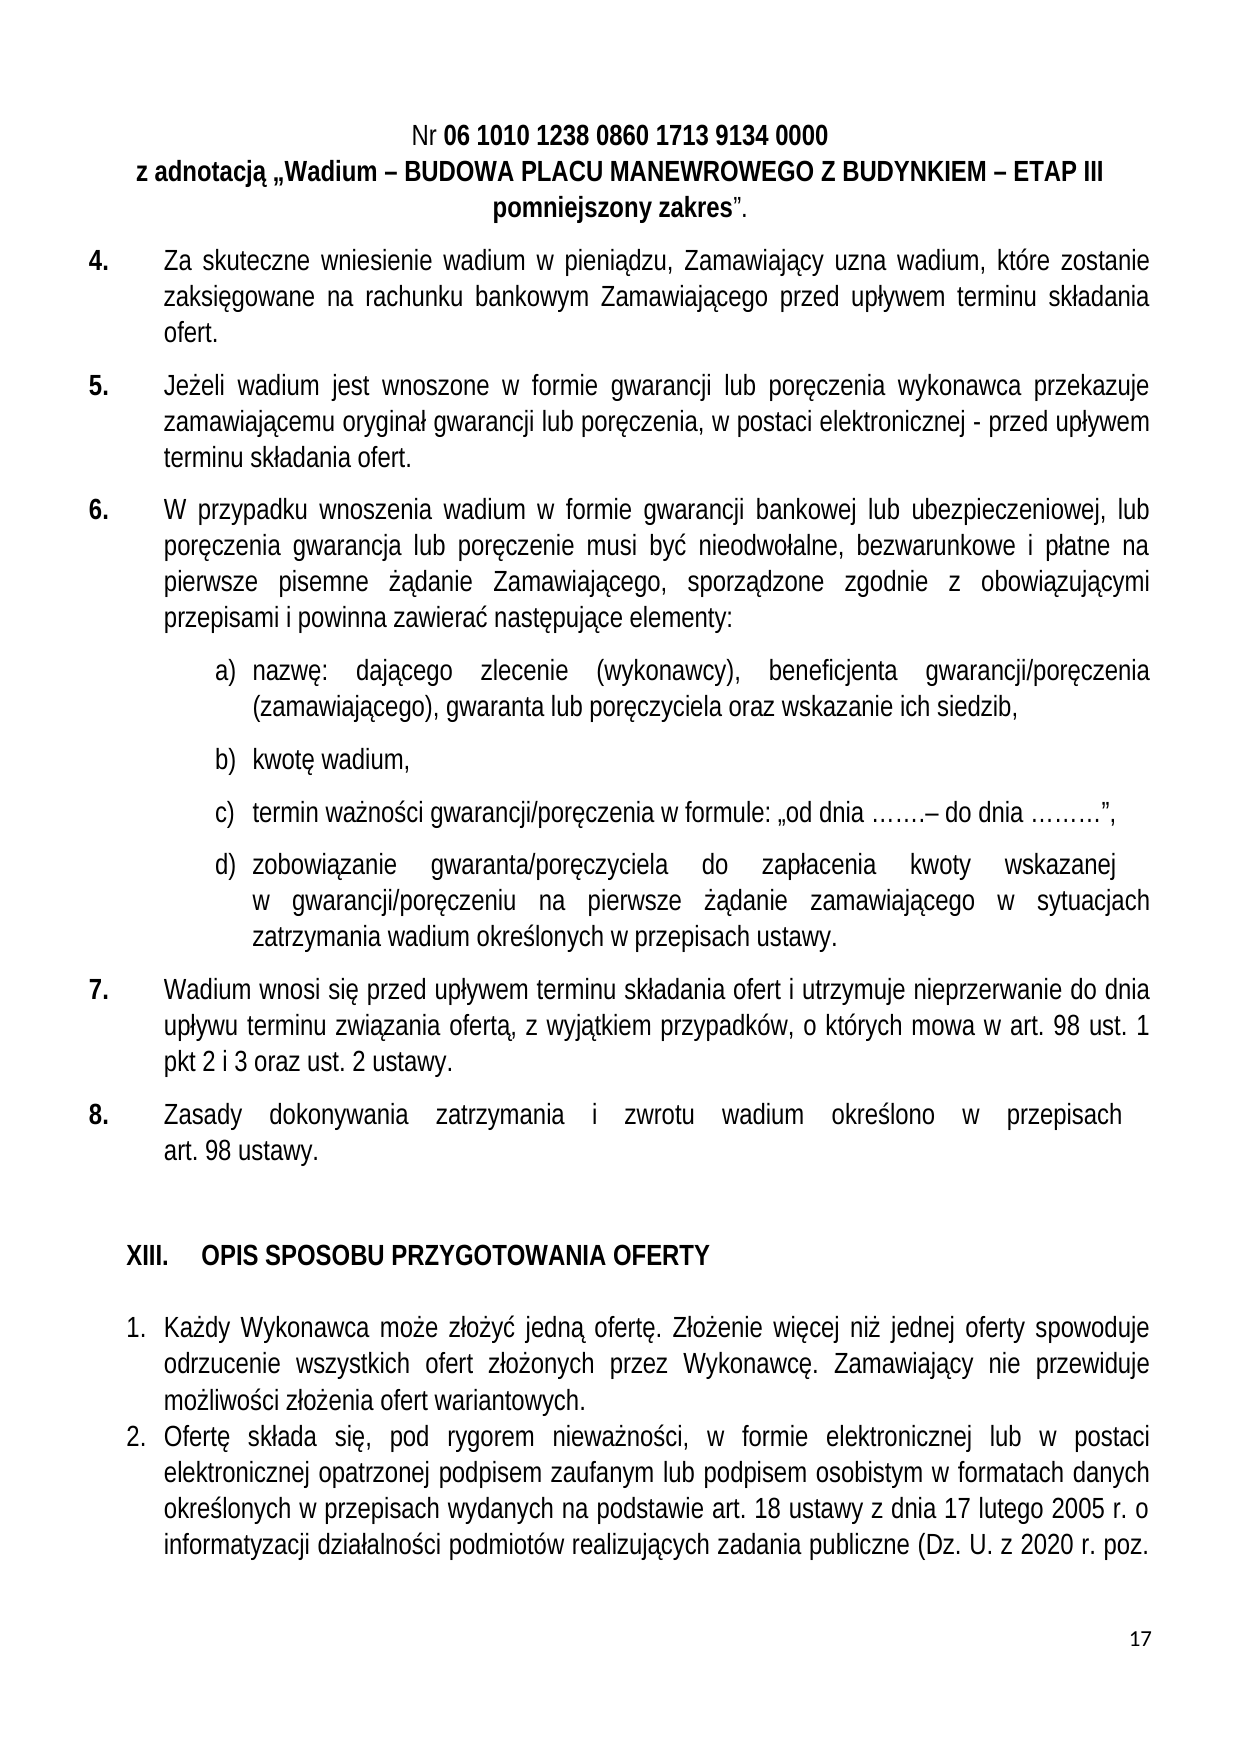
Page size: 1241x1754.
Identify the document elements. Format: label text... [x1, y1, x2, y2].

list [126, 1419, 1152, 1560]
list Każdy Wykonawca może złożyć jedną ofertę. Złożenie więcej niż jednej oferty spowoduje odrzucenie wszystkich ofert złożonych przez Wykonawcę. Zamawiający nie przewiduje możliwości złożenia ofert wariantowych. [126, 1311, 1152, 1416]
list Za skuteczne wniesienie wadium w pieniądzu, Zamawiający uzna wadium, które zostanie zaksięgowane na rachunku bankowym Zamawiającego przed upływem terminu składania ofert. [89, 243, 1152, 348]
text Nr 06 1010 1238 0860 1713 9134 0000 z adnotacją „Wadium – BUDOWA PLACU MANEWROWEGO Z BUDYNKIEM – ETAP III pomniejszony zakres”. [89, 118, 1152, 224]
list Wadium wnosi się przed upływem terminu składania ofert i utrzymuje nieprzerwanie do dnia upływu terminu związania ofertą, z wyjątkiem przypadków, o których mowa w art. 98 ust. 1 pkt 2 i 3 oraz ust. 2 ustawy. [89, 972, 1152, 1078]
list zobowiązanie gwaranta/poręczyciela do zapłacenia kwoty wskazanej w gwarancji/poręczeniu na pierwsze żądanie zamawiającego w sytuacjach zatrzymania wadium określonych w przepisach ustawy. [215, 847, 1152, 953]
list OPIS SPOSOBU PRZYGOTOWANIA OFERTY [126, 1238, 1152, 1272]
list Zasady dokonywania zatrzymania i zwrotu wadium określono w przepisach art. 98 ustawy. [89, 1097, 1152, 1167]
list kwotę wadium, [215, 742, 1152, 776]
list nazwę: dającego zlecenie (wykonawcy), beneficjenta gwarancji/poręczenia (zamawiającego), gwaranta lub poręczyciela oraz wskazanie ich siedzib, [215, 653, 1152, 723]
list Jeżeli wadium jest wnoszone w formie gwarancji lub poręczenia wykonawca przekazuje zamawiającemu oryginał gwarancji lub poręczenia, w postaci elektronicznej - przed upływem terminu składania ofert. [89, 368, 1152, 473]
list termin ważności gwarancji/poręczenia w formule: „od dnia …….– do dnia ………”, [215, 795, 1152, 828]
list W przypadku wnoszenia wadium w formie gwarancji bankowej lub ubezpieczeniowej, lub poręczenia gwarancja lub poręczenie musi być nieodwołalne, bezwarunkowe i płatne na pierwsze pisemne żądanie Zamawiającego, sporządzone zgodnie z obowiązującymi przepisami i powinna zawierać następujące elementy: [89, 492, 1152, 634]
